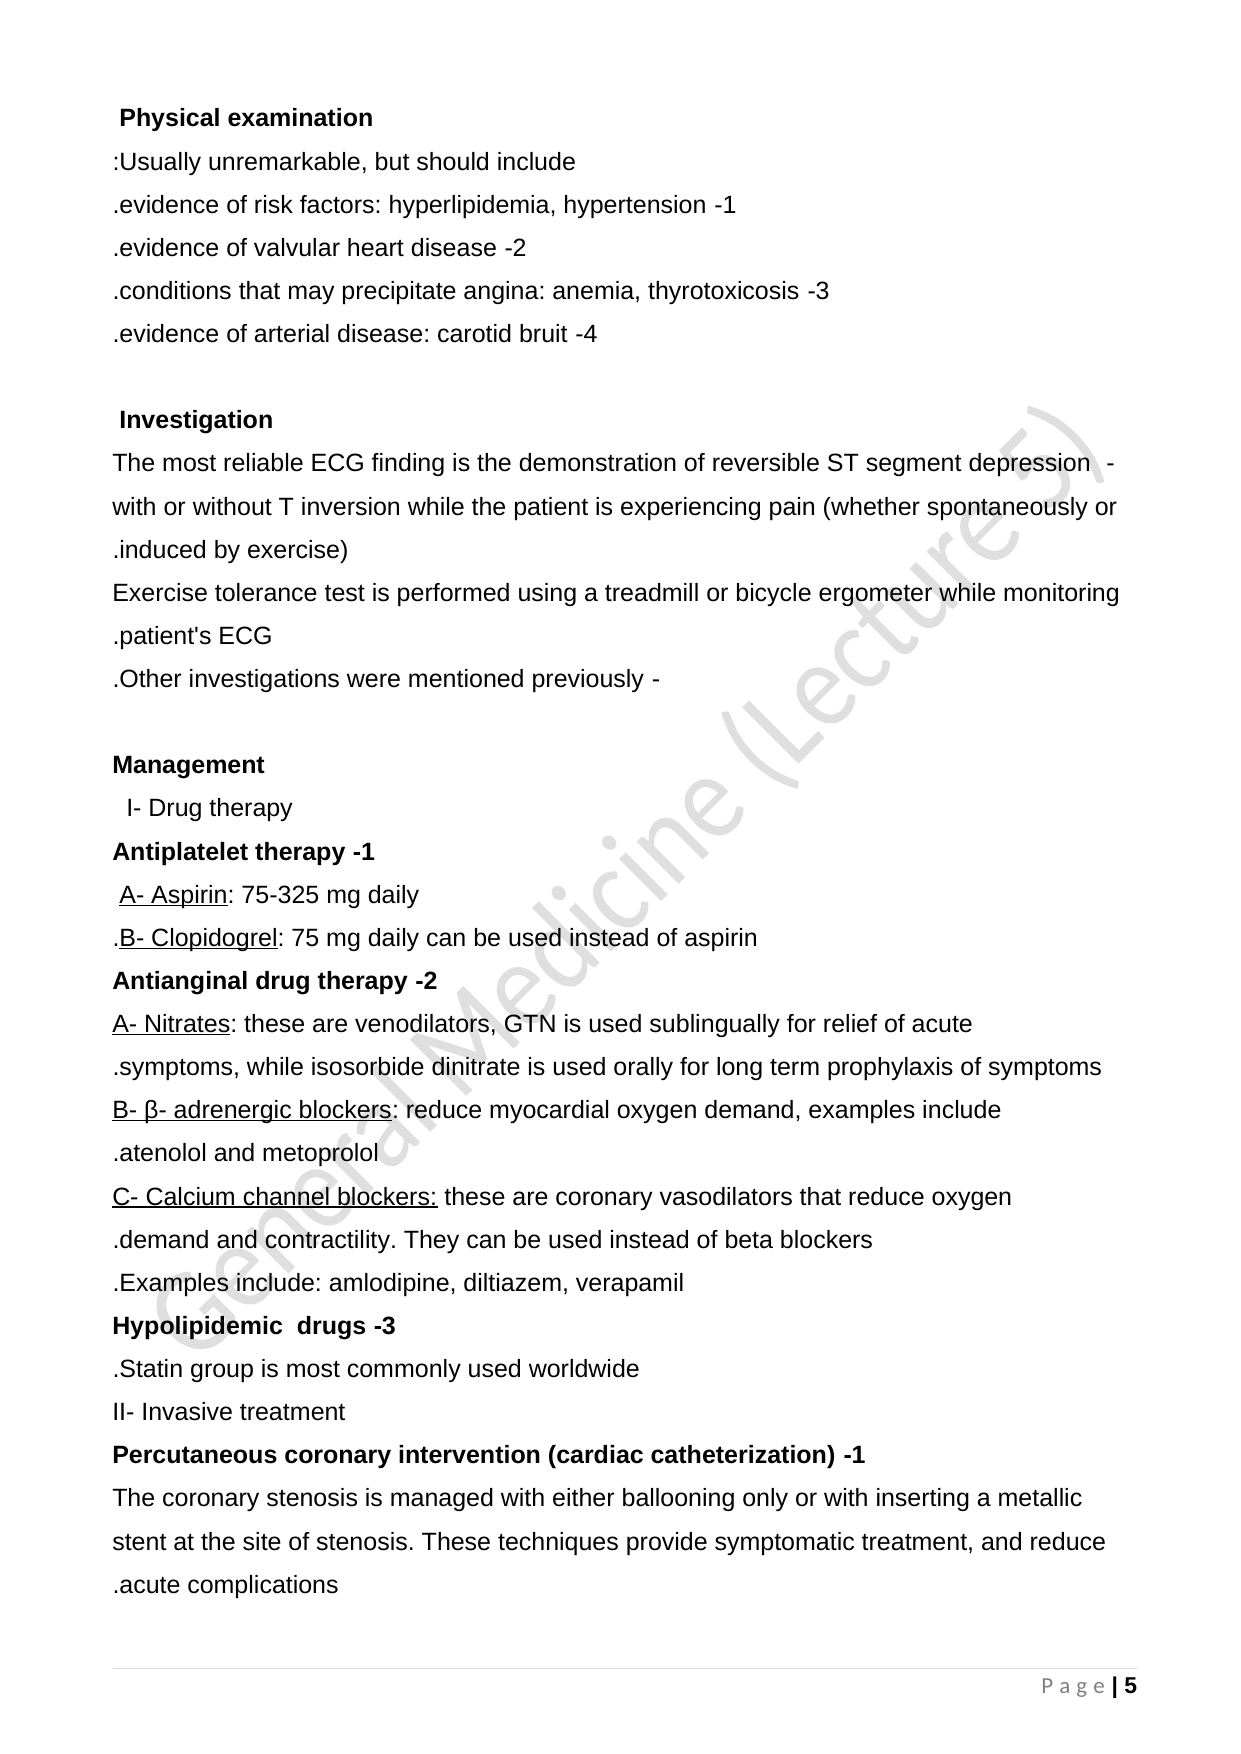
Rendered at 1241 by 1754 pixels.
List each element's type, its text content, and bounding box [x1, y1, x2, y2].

text - Other investigations were mentioned previously. [112, 664, 1137, 693]
text B- Clopidogrel: 75 mg daily can be used instead of aspirin. [112, 923, 1137, 952]
text C- Calcium channel blockers: these are coronary vasodilators that reduce oxygen demand and contractility. They can be used instead of beta blockers. [112, 1182, 1137, 1253]
text A- Nitrates: these are venodilators, GTN is used sublingually for relief of acute symptoms, while isosorbide dinitrate is used orally for long term prophylaxis of symptoms. [112, 1009, 1137, 1081]
text Exercise tolerance test is performed using a treadmill or bicycle ergometer while monitoring patient's ECG. [112, 578, 1137, 650]
text - The most reliable ECG finding is the demonstration of reversible ST segment depression with or without T inversion while the patient is experiencing pain (whether spontaneously or induced by exercise). [112, 448, 1137, 563]
text Examples include: amlodipine, diltiazem, verapamil. [112, 1268, 1137, 1297]
text 4- evidence of arterial disease: carotid bruit. [112, 319, 1137, 348]
text I- Drug therapy [112, 793, 1137, 822]
text A- Aspirin: 75-325 mg daily [112, 880, 1137, 908]
text 3- Hypolipidemic drugs [112, 1311, 1137, 1340]
text 1- evidence of risk factors: hyperlipidemia, hypertension. [112, 190, 1137, 218]
text B- β- adrenergic blockers: reduce myocardial oxygen demand, examples include atenolol and metoprolol. [112, 1095, 1137, 1167]
text Usually unremarkable, but should include: [112, 147, 1137, 175]
text 1- Antiplatelet therapy [112, 837, 1137, 865]
text Management [112, 750, 1137, 779]
text Physical examination [112, 103, 1137, 132]
text 3- conditions that may precipitate angina: anemia, thyrotoxicosis. [112, 276, 1137, 305]
text 2- Antianginal drug therapy [112, 966, 1137, 995]
text 2- evidence of valvular heart disease. [112, 233, 1137, 262]
text The coronary stenosis is managed with either ballooning only or with inserting a metallic stent at the site of stenosis. These techniques provide symptomatic treatment, and reduce acute complications. [112, 1483, 1137, 1598]
text 1- Percutaneous coronary intervention (cardiac catheterization) [112, 1440, 1137, 1469]
text Investigation [112, 405, 1137, 434]
text II- Invasive treatment [112, 1397, 1137, 1426]
text Statin group is most commonly used worldwide. [112, 1354, 1137, 1383]
